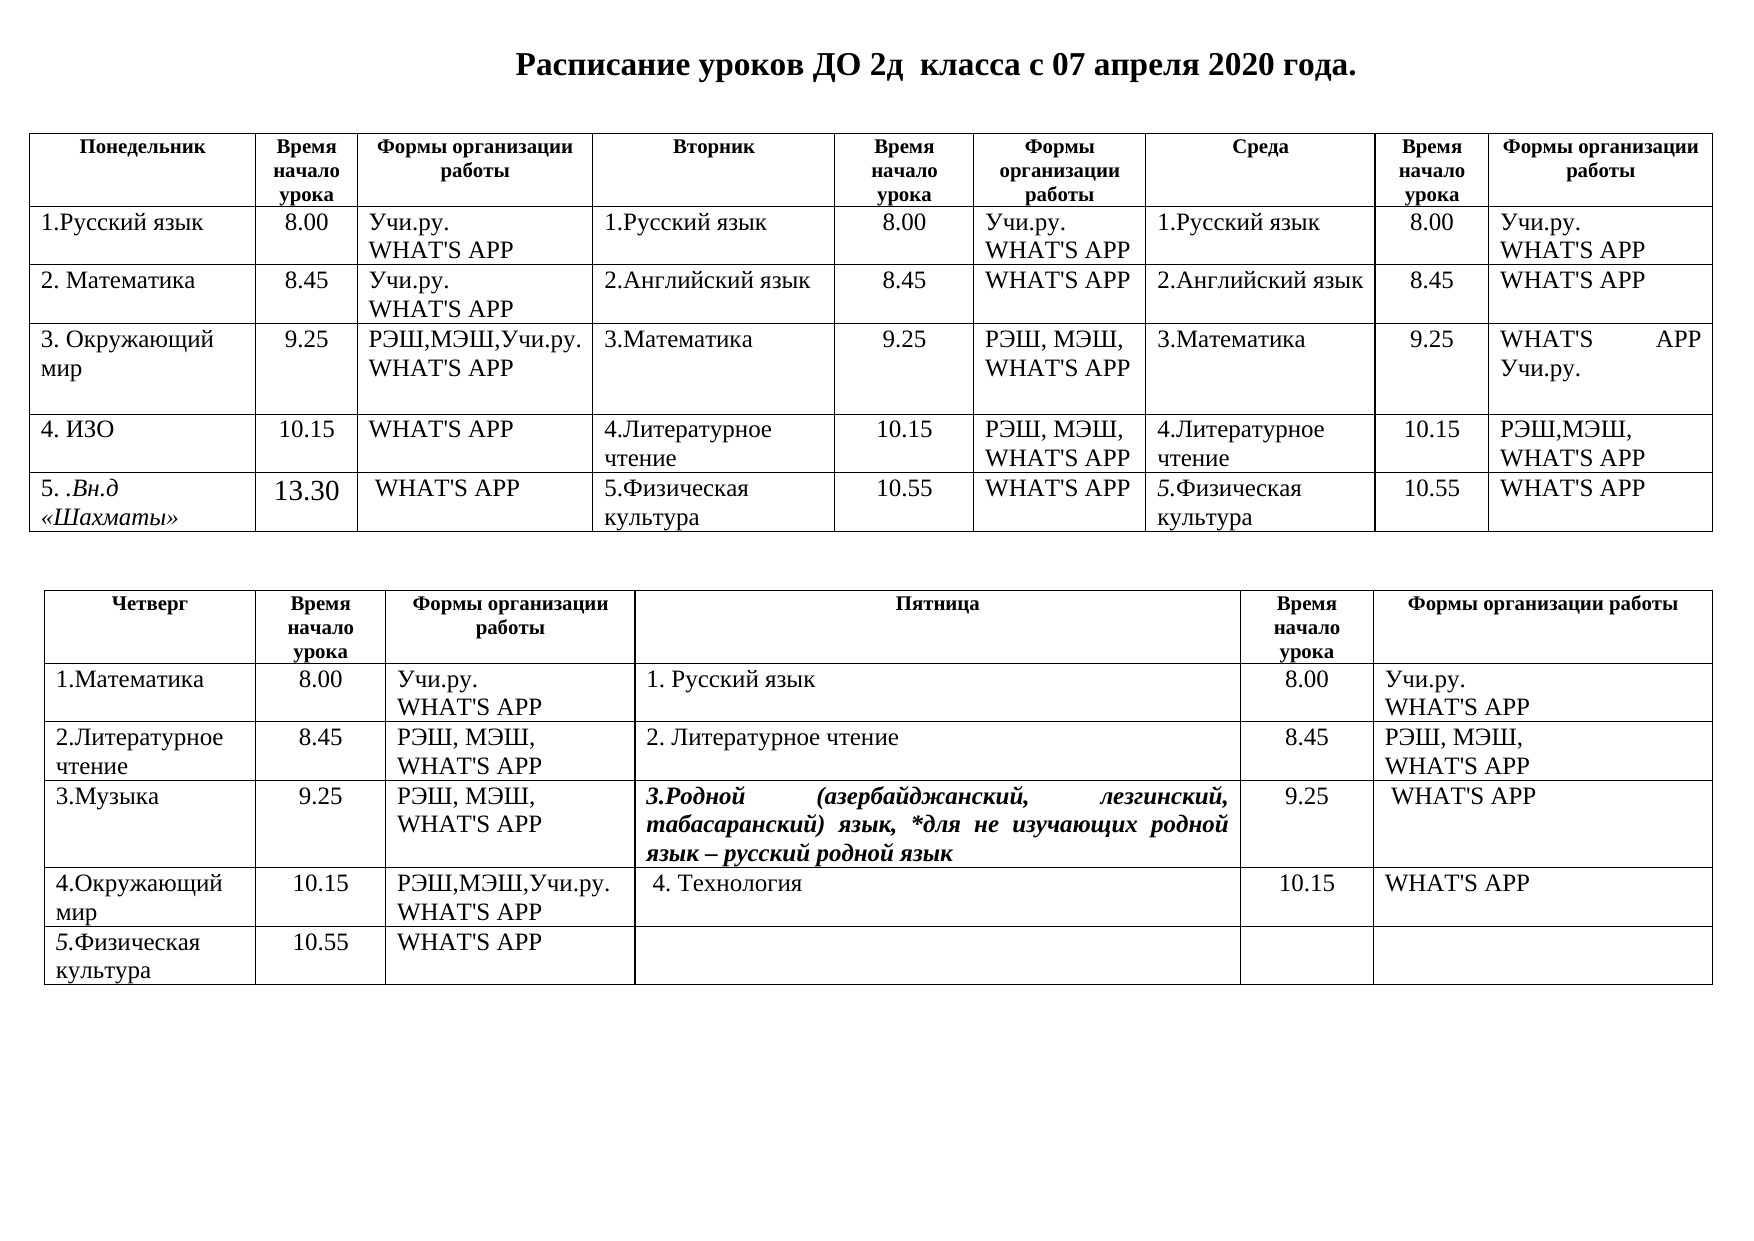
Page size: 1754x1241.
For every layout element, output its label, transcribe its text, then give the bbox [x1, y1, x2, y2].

table_header Время начало урока [1376, 134, 1488, 206]
table_header Среда [1146, 134, 1374, 206]
table_cell 10.15 [256, 415, 357, 472]
table_cell WHAT'S APP [1489, 473, 1712, 531]
table_cell 8.45 [1376, 265, 1488, 323]
table_cell 10.55 [1376, 473, 1488, 531]
table_cell 2.Английский язык [593, 265, 834, 323]
table_cell 8.45 [835, 265, 973, 323]
table_cell WHAT'S APP [386, 927, 634, 984]
table_cell РЭШ, МЭШ, WHAT'S APP [974, 415, 1145, 472]
table_header Время начало урока [256, 134, 357, 206]
table_cell 10.15 [256, 868, 385, 926]
table_cell 10.15 [1241, 868, 1373, 926]
table_cell WHAT'S APP [974, 473, 1145, 531]
table_cell 9.25 [835, 324, 973, 413]
table_cell РЭШ, МЭШ, WHAT'S APP [386, 781, 634, 867]
table_header Вторник [593, 134, 834, 206]
table_cell 2.Английский язык [1146, 265, 1374, 323]
table_cell 1.Русский язык [1146, 207, 1374, 264]
table_cell 3.Математика [1146, 324, 1374, 413]
table_cell РЭШ, МЭШ, WHAT'S APP [974, 324, 1145, 413]
table_header Время начало урока [1241, 591, 1373, 663]
table_cell Учи.ру. WHAT'S APP [1489, 207, 1712, 264]
table_cell 10.15 [1376, 415, 1488, 472]
table_cell 10.55 [835, 473, 973, 531]
table_cell 2. Литературное чтение [636, 722, 1240, 780]
table_cell 4.Литературное чтение [593, 415, 834, 472]
table_cell 8.00 [1241, 664, 1373, 721]
table_cell 13.30 [256, 473, 357, 531]
table_header Формы организации работы [974, 134, 1145, 206]
table_cell 2.Литературное чтение [45, 722, 255, 780]
table_cell [636, 927, 1240, 984]
table_header Формы организации работы [1489, 134, 1712, 206]
table_cell 5.Физическая культура [45, 927, 255, 984]
table_cell РЭШ,МЭШ,Учи.ру. WHAT'S APP [386, 868, 634, 926]
table_cell WHAT'S APP [358, 415, 592, 472]
table_cell РЭШ,МЭШ,Учи.ру. WHAT'S APP [358, 324, 592, 413]
table_cell РЭШ,МЭШ, WHAT'S APP [1489, 415, 1712, 472]
table_cell 1.Математика [45, 664, 255, 721]
table_cell Учи.ру. WHAT'S APP [358, 265, 592, 323]
table_cell РЭШ, МЭШ, WHAT'S APP [386, 722, 634, 780]
table_cell 1.Русский язык [30, 207, 255, 264]
table_header Время начало урока [835, 134, 973, 206]
table_cell Учи.ру. WHAT'S APP [974, 207, 1145, 264]
table_cell [1241, 927, 1373, 984]
table_header Формы организации работы [386, 591, 634, 663]
table_cell 5.Физическая культура [593, 473, 834, 531]
table_cell 4.Окружающий мир [45, 868, 255, 926]
table_cell WHAT'S APP [1374, 781, 1712, 867]
table_cell 1.Русский язык [593, 207, 834, 264]
table_cell WHAT'S APP [358, 473, 592, 531]
table_cell WHAT'S APP [974, 265, 1145, 323]
table_cell 3.Родной (азербайджанский, лезгинский, табасаранский) язык, *для не изучающих родной язык – русский родной язык [636, 781, 1240, 867]
table_cell 5. .Вн.д «Шахматы» [30, 473, 255, 531]
table_header Понедельник [30, 134, 255, 206]
table_cell WHAT'S APP [1374, 868, 1712, 926]
text Расписание уроков ДО 2д класса с 07 апреля 2020 года. [118, 44, 1680, 83]
table_cell 4.Литературное чтение [1146, 415, 1374, 472]
table_header Четверг [45, 591, 255, 663]
table_cell 9.25 [256, 324, 357, 413]
table_cell 4. Технология [636, 868, 1240, 926]
table_cell 3. Окружающий мир [30, 324, 255, 413]
table_cell 5.Физическая культура [1146, 473, 1374, 531]
table_cell Учи.ру. WHAT'S APP [386, 664, 634, 721]
table_cell 3.Музыка [45, 781, 255, 867]
table_cell 8.45 [256, 265, 357, 323]
table_cell 9.25 [1376, 324, 1488, 413]
table_cell Учи.ру. WHAT'S APP [358, 207, 592, 264]
table_cell 8.00 [256, 207, 357, 264]
table_cell 8.00 [1376, 207, 1488, 264]
table_cell 8.00 [256, 664, 385, 721]
table_cell [1374, 927, 1712, 984]
table_cell 8.00 [835, 207, 973, 264]
table_header Формы организации работы [1374, 591, 1712, 663]
table_cell РЭШ, МЭШ, WHAT'S APP [1374, 722, 1712, 780]
table_header Время начало урока [256, 591, 385, 663]
table_cell Учи.ру. WHAT'S APP [1374, 664, 1712, 721]
table_cell 2. Математика [30, 265, 255, 323]
table_header Формы организации работы [358, 134, 592, 206]
table_header Пятница [636, 591, 1240, 663]
table_cell 9.25 [1241, 781, 1373, 867]
table_cell 10.15 [835, 415, 973, 472]
table_cell 9.25 [256, 781, 385, 867]
table_cell 3.Математика [593, 324, 834, 413]
table_cell 4. ИЗО [30, 415, 255, 472]
table_cell 10.55 [256, 927, 385, 984]
table_cell 8.45 [1241, 722, 1373, 780]
table_cell 1. Русский язык [636, 664, 1240, 721]
table_cell 8.45 [256, 722, 385, 780]
table_cell WHAT'S APР Учи.ру. [1489, 324, 1712, 413]
table_cell WHAT'S APP [1489, 265, 1712, 323]
